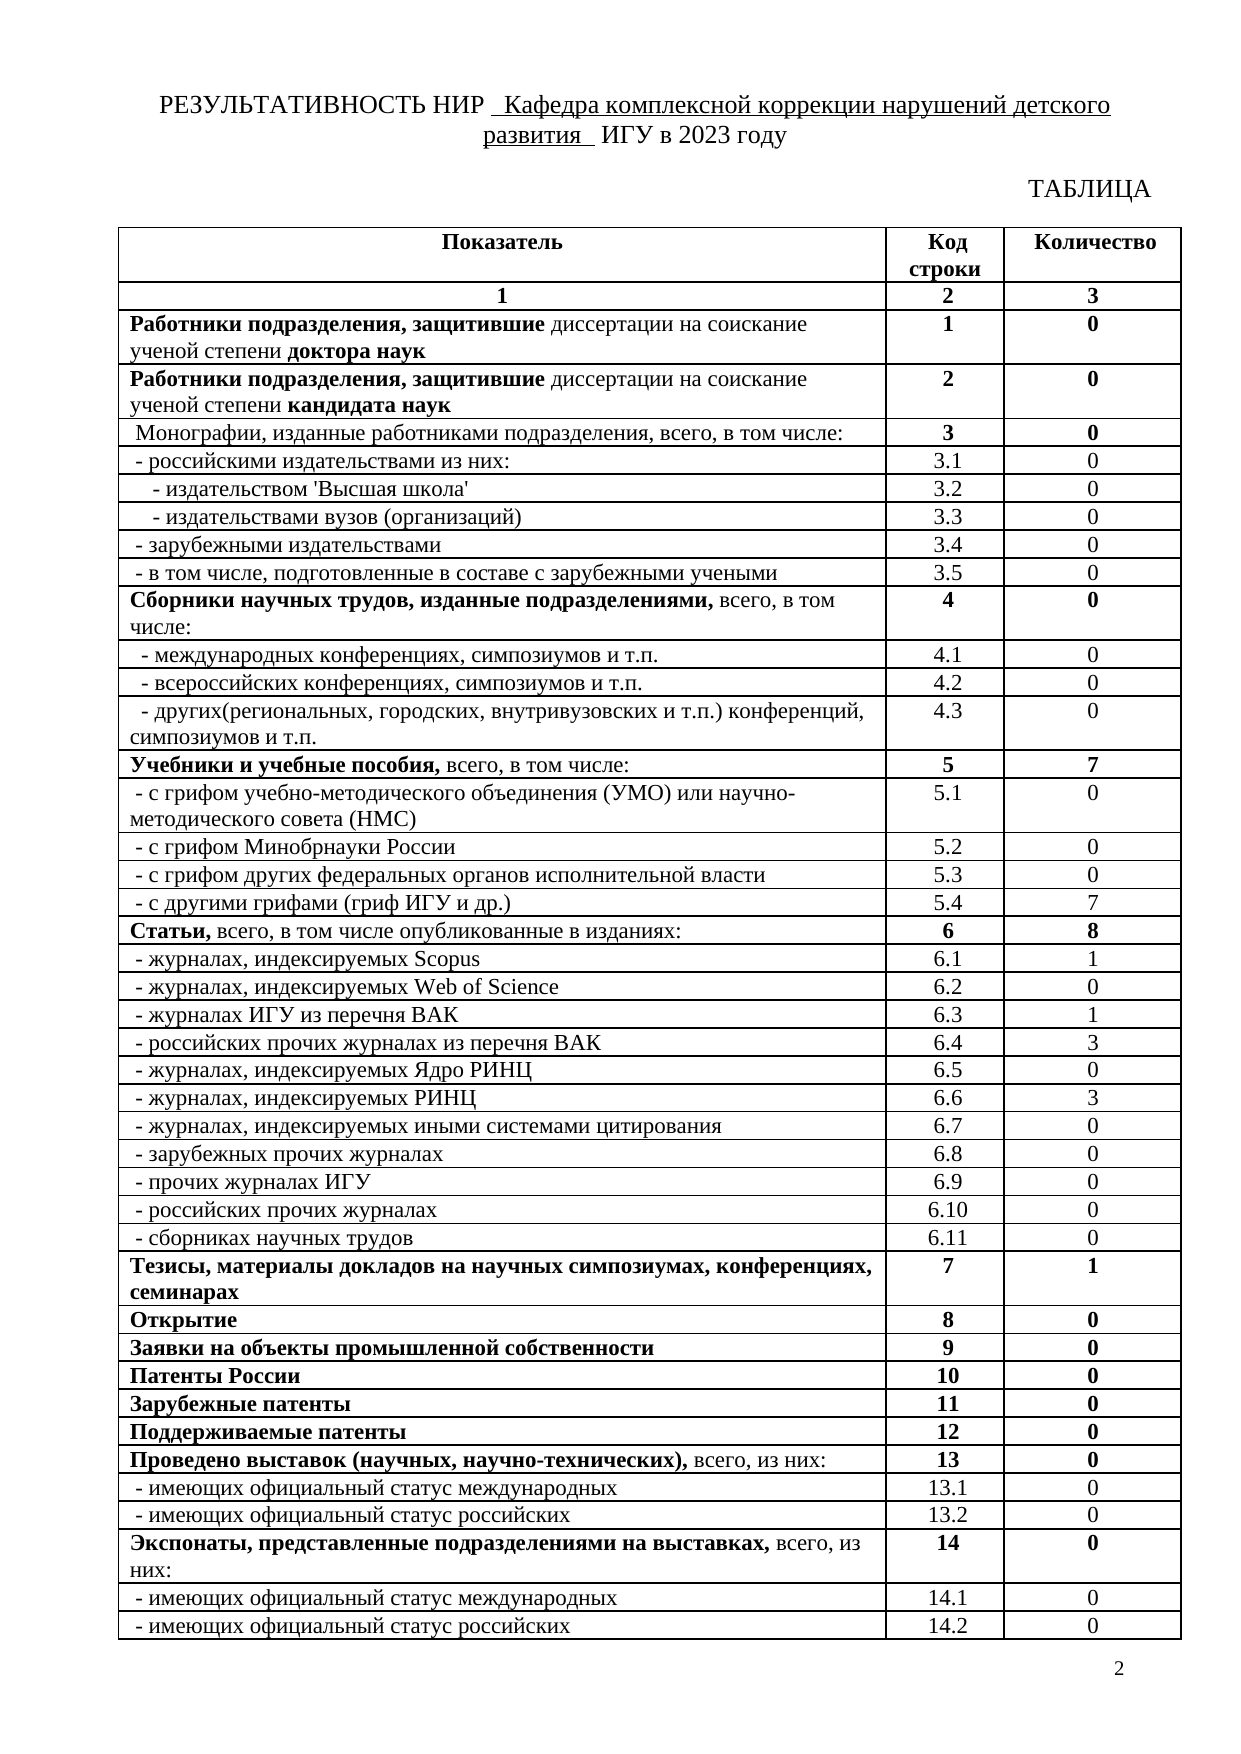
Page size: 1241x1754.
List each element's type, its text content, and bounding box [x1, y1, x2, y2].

table_cell 3 [1005, 1029, 1180, 1055]
text ТАБЛИЦА [118, 173, 1152, 203]
table_cell Поддерживаемые патенты [119, 1418, 885, 1444]
table_cell 0 [1005, 861, 1180, 887]
table_cell Монографии, изданные работниками подразделения, всего, в том числе: [119, 419, 885, 445]
table_cell 6.5 [887, 1057, 1003, 1083]
table_cell 0 [1005, 1196, 1180, 1222]
table_cell 6.4 [887, 1029, 1003, 1055]
table_cell [1182, 777, 1219, 832]
table_cell 1 [1005, 1252, 1180, 1304]
table_cell 8 [887, 1306, 1003, 1332]
table_cell - других(региональных, городских, внутривузовских и т.п.) конференций, симпозиумов и т.п. [119, 697, 885, 749]
table_cell 1 [1005, 945, 1180, 971]
table_cell - имеющих официальный статус российских [119, 1612, 885, 1638]
table_cell 13.2 [887, 1502, 1003, 1528]
table_cell [1182, 915, 1219, 943]
table_cell 7 [1005, 889, 1180, 915]
table_cell - российскими издательствами из них: [119, 447, 885, 473]
table_cell 0 [1005, 641, 1180, 667]
table_cell - журналах, индексируемых РИНЦ [119, 1085, 885, 1111]
table_cell 0 [1005, 365, 1180, 417]
table_cell [1182, 971, 1219, 999]
table_cell 0 [1005, 503, 1180, 529]
table_header Код строки [887, 228, 1003, 281]
table_cell 6.7 [887, 1112, 1003, 1139]
table_cell 6.1 [887, 945, 1003, 971]
table_cell 0 [1005, 1362, 1180, 1388]
table_cell [1182, 832, 1219, 859]
table_cell 6.2 [887, 973, 1003, 999]
table_cell [1182, 667, 1219, 695]
table_cell 0 [1005, 1474, 1180, 1500]
table_cell 6.3 [887, 1001, 1003, 1027]
table_header [1182, 227, 1219, 281]
table_cell 13.1 [887, 1474, 1003, 1500]
table_cell - российских прочих журналах из перечня ВАК [119, 1029, 885, 1055]
table_cell 0 [1005, 1502, 1180, 1528]
table_cell [1182, 1528, 1219, 1582]
table_cell - имеющих официальный статус международных [119, 1584, 885, 1610]
table_cell - журналах, индексируемых Ядро РИНЦ [119, 1057, 885, 1083]
table_cell 4.1 [887, 641, 1003, 667]
table_cell 5 [887, 751, 1003, 777]
table_cell 4.2 [887, 669, 1003, 695]
table_cell [1182, 473, 1219, 501]
table_cell [1182, 1305, 1219, 1332]
table_cell [1182, 1083, 1219, 1111]
table_cell 0 [1005, 669, 1180, 695]
table_cell 0 [1005, 531, 1180, 557]
table_cell [1182, 695, 1219, 749]
table_cell Зарубежные патенты [119, 1390, 885, 1416]
table_cell - международных конференциях, симпозиумов и т.п. [119, 641, 885, 667]
table_cell 5.2 [887, 833, 1003, 859]
table_cell 11 [887, 1390, 1003, 1416]
table_cell - российских прочих журналах [119, 1196, 885, 1222]
table_cell [1182, 557, 1219, 585]
table_cell 0 [1005, 1168, 1180, 1194]
table_cell 13 [887, 1446, 1003, 1472]
table_cell [1182, 749, 1219, 777]
table_cell 5.1 [887, 779, 1003, 832]
table_cell - имеющих официальный статус международных [119, 1474, 885, 1500]
table_cell 3.4 [887, 531, 1003, 557]
table_cell 6.9 [887, 1168, 1003, 1194]
table_cell 14 [887, 1530, 1003, 1582]
table_cell 0 [1005, 1530, 1180, 1582]
table_cell 2 [887, 365, 1003, 417]
table_cell - журналах, индексируемых иными системами цитирования [119, 1112, 885, 1139]
table_cell 3 [887, 419, 1003, 445]
table_cell 4 [887, 587, 1003, 639]
table_cell 6 [887, 917, 1003, 943]
table_cell - с грифом учебно-методического объединения (УМО) или научно-методического совета (НМС) [119, 779, 885, 832]
table_cell 1 [887, 311, 1003, 363]
table_cell 0 [1005, 447, 1180, 473]
table_cell 14.2 [887, 1612, 1003, 1638]
table_cell Патенты России [119, 1362, 885, 1388]
table_cell 3 [1005, 283, 1180, 309]
table_cell 0 [1005, 311, 1180, 363]
table_cell 0 [1005, 779, 1180, 832]
table_cell 0 [1005, 1334, 1180, 1360]
table_cell [1182, 1582, 1219, 1610]
table_cell Заявки на объекты промышленной собственности [119, 1334, 885, 1360]
table_cell 0 [1005, 1112, 1180, 1139]
table_cell 0 [1005, 475, 1180, 501]
table_cell - имеющих официальный статус российских [119, 1502, 885, 1528]
table_cell 0 [1005, 1390, 1180, 1416]
table_cell - журналах, индексируемых Web of Science [119, 973, 885, 999]
table_cell [1182, 888, 1219, 915]
table_cell - сборниках научных трудов [119, 1224, 885, 1250]
table_cell [1182, 1055, 1219, 1083]
table_cell - издательством 'Высшая школа' [119, 475, 885, 501]
table_cell 6.10 [887, 1196, 1003, 1222]
table_cell 3 [1005, 1085, 1180, 1111]
table_cell 0 [1005, 1612, 1180, 1638]
table_cell - зарубежными издательствами [119, 531, 885, 557]
table_cell 0 [1005, 697, 1180, 749]
table_cell - с грифом Минобрнауки России [119, 833, 885, 859]
table_cell [1182, 1139, 1219, 1167]
table_cell 7 [1005, 751, 1180, 777]
table_cell 0 [1005, 559, 1180, 585]
table_cell [1182, 1167, 1219, 1194]
table_cell [1182, 943, 1219, 971]
table_cell 6.11 [887, 1224, 1003, 1250]
table_cell - в том числе, подготовленные в составе с зарубежными учеными [119, 559, 885, 585]
table_cell 0 [1005, 1057, 1180, 1083]
table_cell 0 [1005, 419, 1180, 445]
table_cell Статьи, всего, в том числе опубликованные в изданиях: [119, 917, 885, 943]
table_cell 10 [887, 1362, 1003, 1388]
table_cell - с грифом других федеральных органов исполнительной власти [119, 861, 885, 887]
table_cell Учебники и учебные пособия, всего, в том числе: [119, 751, 885, 777]
table_cell 9 [887, 1334, 1003, 1360]
table_cell [1182, 445, 1219, 473]
table_cell 14.1 [887, 1584, 1003, 1610]
table_cell 0 [1005, 1584, 1180, 1610]
table_cell Работники подразделения, защитившие диссертации на соискание ученой степени кандидата наук [119, 365, 885, 417]
table_cell 0 [1005, 1224, 1180, 1250]
table_cell [1182, 363, 1219, 417]
table_cell - всероссийских конференциях, симпозиумов и т.п. [119, 669, 885, 695]
table_cell [1182, 501, 1219, 529]
table_cell 3.5 [887, 559, 1003, 585]
table_cell 1 [119, 283, 885, 309]
table_cell 3.1 [887, 447, 1003, 473]
table_cell [1182, 1388, 1219, 1416]
table_cell [1182, 418, 1219, 445]
table_cell 2 [887, 283, 1003, 309]
table_header Количество [1005, 228, 1180, 281]
table_cell - журналах, индексируемых Scopus [119, 945, 885, 971]
table_cell [1182, 1111, 1219, 1139]
table_cell 7 [887, 1252, 1003, 1304]
table_cell [1182, 1333, 1219, 1360]
table_cell - с другими грифами (гриф ИГУ и др.) [119, 889, 885, 915]
table_cell Работники подразделения, защитившие диссертации на соискание ученой степени доктора наук [119, 311, 885, 363]
table_cell 0 [1005, 1140, 1180, 1167]
table_cell 3.3 [887, 503, 1003, 529]
table_cell Проведено выставок (научных, научно-технических), всего, из них: [119, 1446, 885, 1472]
table_cell 12 [887, 1418, 1003, 1444]
table_cell Экспонаты, представленные подразделениями на выставках, всего, из них: [119, 1530, 885, 1582]
table_cell [1182, 529, 1219, 557]
table_cell [1182, 1195, 1219, 1222]
table_cell [1182, 1610, 1219, 1638]
table_cell [1182, 309, 1219, 363]
table_cell [1182, 281, 1219, 309]
table_cell 5.4 [887, 889, 1003, 915]
table_cell [1182, 999, 1219, 1027]
table_cell Открытие [119, 1306, 885, 1332]
table_cell 0 [1005, 587, 1180, 639]
table_cell [1182, 639, 1219, 667]
table_cell 0 [1005, 973, 1180, 999]
table_cell [1182, 1027, 1219, 1055]
table_cell 6.8 [887, 1140, 1003, 1167]
table_cell 8 [1005, 917, 1180, 943]
table_cell [1182, 1444, 1219, 1472]
table_cell - зарубежных прочих журналах [119, 1140, 885, 1167]
table_cell 3.2 [887, 475, 1003, 501]
table_cell - прочих журналах ИГУ [119, 1168, 885, 1194]
table_cell - журналах ИГУ из перечня ВАК [119, 1001, 885, 1027]
table_cell 6.6 [887, 1085, 1003, 1111]
table_cell [1182, 1500, 1219, 1528]
table_cell 0 [1005, 1446, 1180, 1472]
table_cell [1182, 585, 1219, 639]
table_cell [1182, 1250, 1219, 1304]
table_cell 1 [1005, 1001, 1180, 1027]
table_cell - издательствами вузов (организаций) [119, 503, 885, 529]
table_cell [1182, 1472, 1219, 1500]
table_cell 0 [1005, 833, 1180, 859]
table_cell Тезисы, материалы докладов на научных симпозиумах, конференциях, семинарах [119, 1252, 885, 1304]
table_cell Сборники научных трудов, изданные подразделениями, всего, в том числе: [119, 587, 885, 639]
table_header Показатель [119, 228, 885, 281]
table_cell 4.3 [887, 697, 1003, 749]
text РЕЗУЛЬТАТИВНОСТЬ НИР Кафедра комплексной коррекции нарушений детского развития ИГУ в 2023 году [118, 89, 1152, 149]
table_cell [1182, 860, 1219, 887]
table_cell [1182, 1416, 1219, 1444]
table_cell 0 [1005, 1306, 1180, 1332]
table_cell 0 [1005, 1418, 1180, 1444]
table_cell 5.3 [887, 861, 1003, 887]
table_cell [1182, 1360, 1219, 1388]
table_cell [1182, 1223, 1219, 1250]
